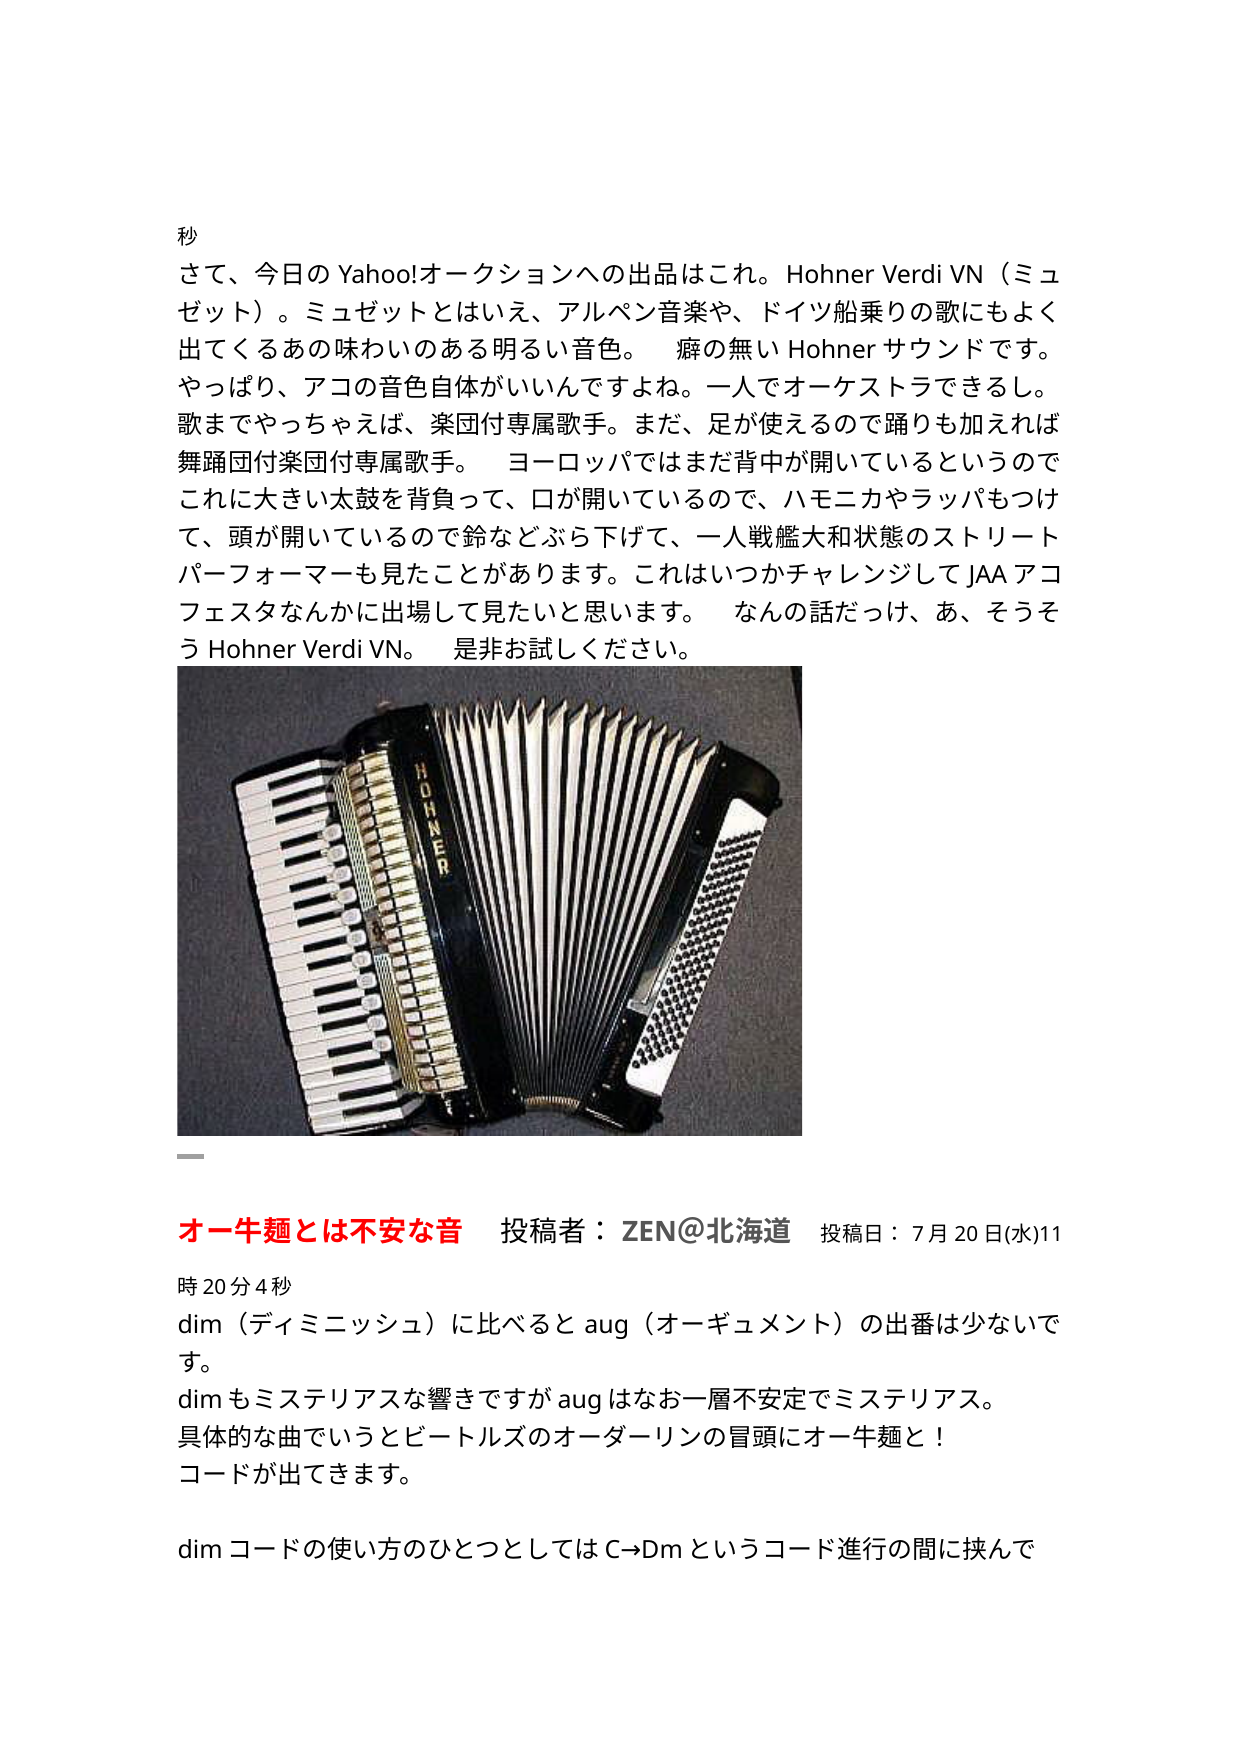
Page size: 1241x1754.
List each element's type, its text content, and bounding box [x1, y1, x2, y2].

text オー牛麺とは不安な音 投稿者： ZEN＠北海道 投稿日： 7月20日(水)11時20分4秒 [177, 1192, 1063, 1304]
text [177, 217, 1063, 254]
picture [177, 666, 803, 1136]
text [177, 1304, 1063, 1567]
